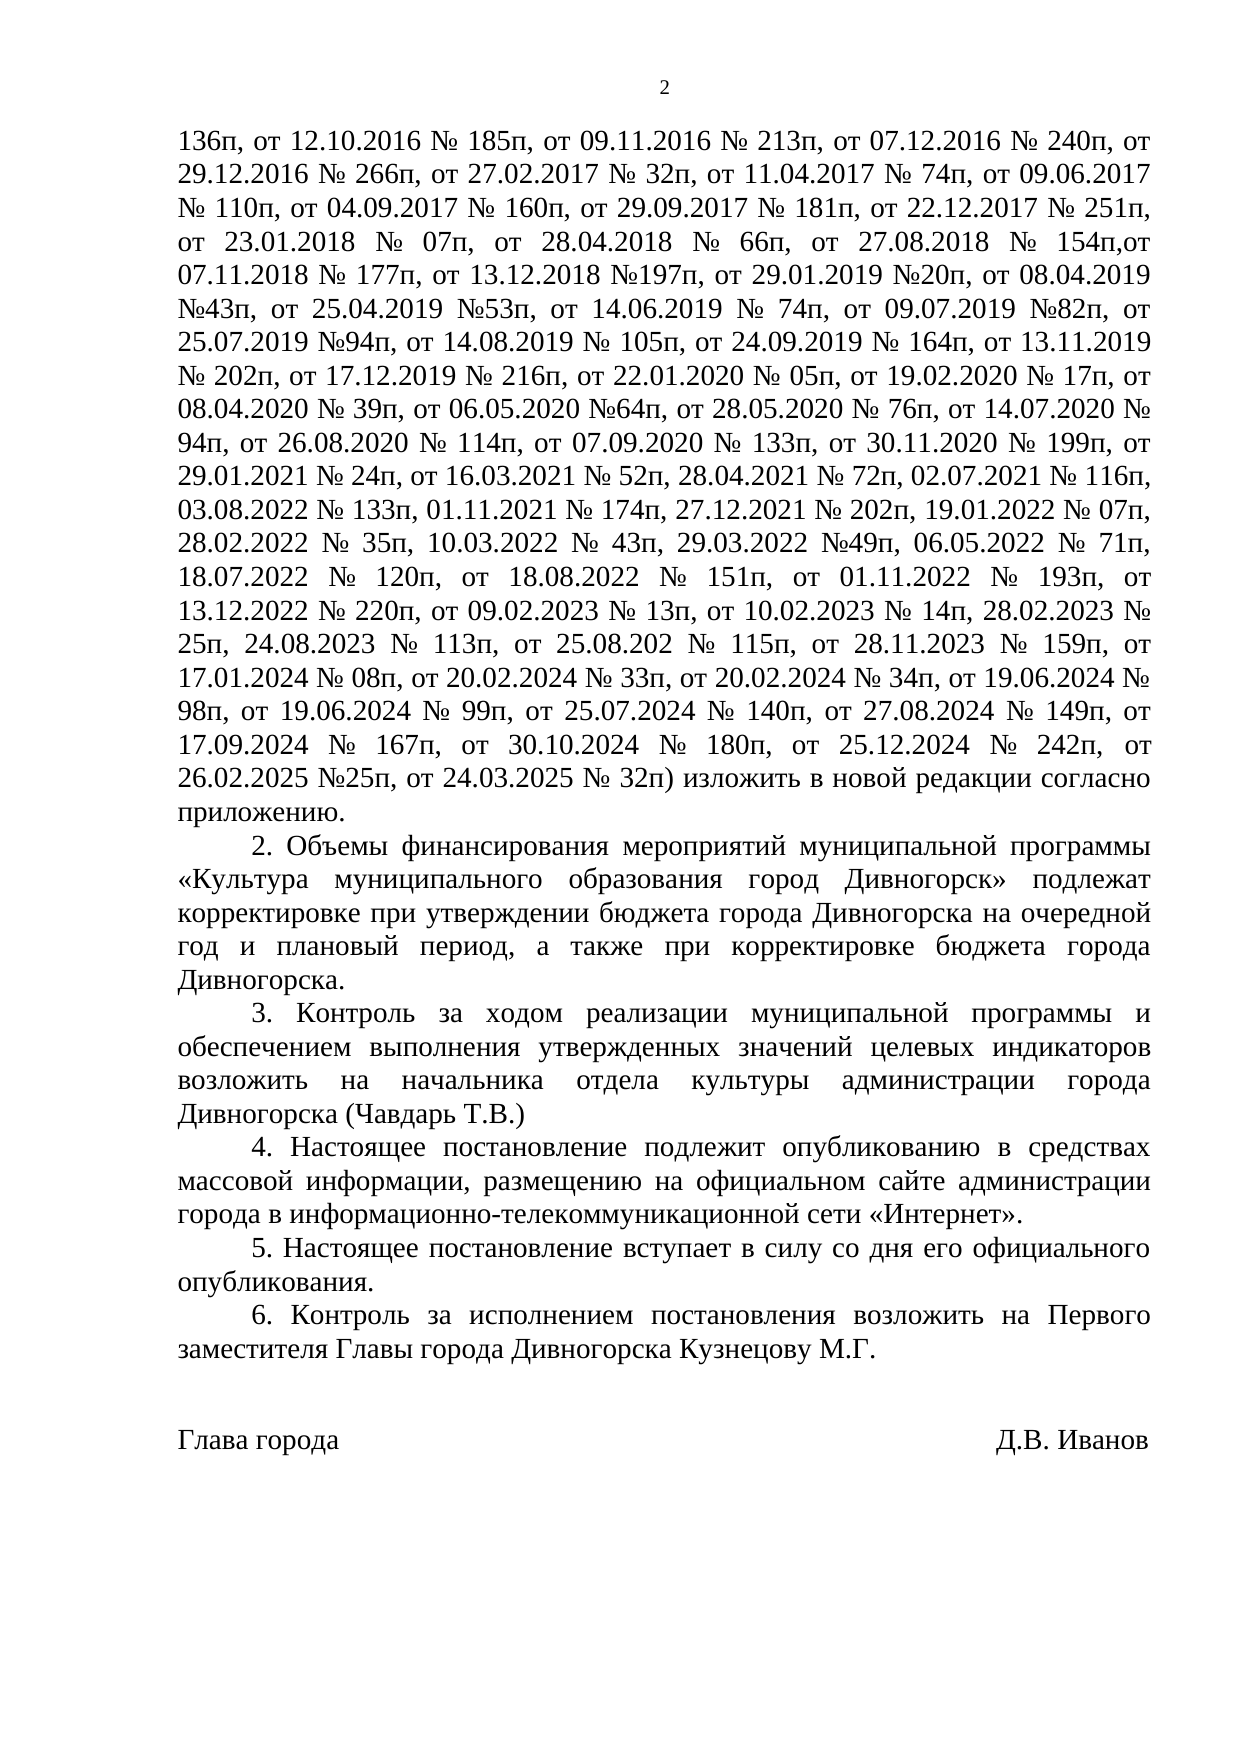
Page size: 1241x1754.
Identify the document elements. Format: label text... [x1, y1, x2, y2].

title 6. Контроль за исполнением постановления возложить на Первого заместителя Главы города Дивногорска Кузнецову М.Г. [177, 1297, 1152, 1364]
title Глава города Д.В. Иванов [177, 1422, 1152, 1455]
title 5. Настоящее постановление вступает в силу со дня его официального опубликования. [177, 1230, 1152, 1297]
title 2. Объемы финансирования мероприятий муниципальной программы «Культура муниципального образования город Дивногорск» подлежат корректировке при утверждении бюджета города Дивногорска на очередной год и плановый период, а также при корректировке бюджета города Дивногорска. [177, 828, 1152, 995]
title 3. Контроль за ходом реализации муниципальной программы и обеспечением выполнения утвержденных значений целевых индикаторов возложить на начальника отдела культуры администрации города Дивногорска (Чавдарь Т.В.) [177, 995, 1152, 1129]
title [177, 123, 1152, 828]
title 4. Настоящее постановление подлежит опубликованию в средствах массовой информации, размещению на официальном сайте администрации города в информационно-телекоммуникационной сети «Интернет». [177, 1129, 1152, 1230]
